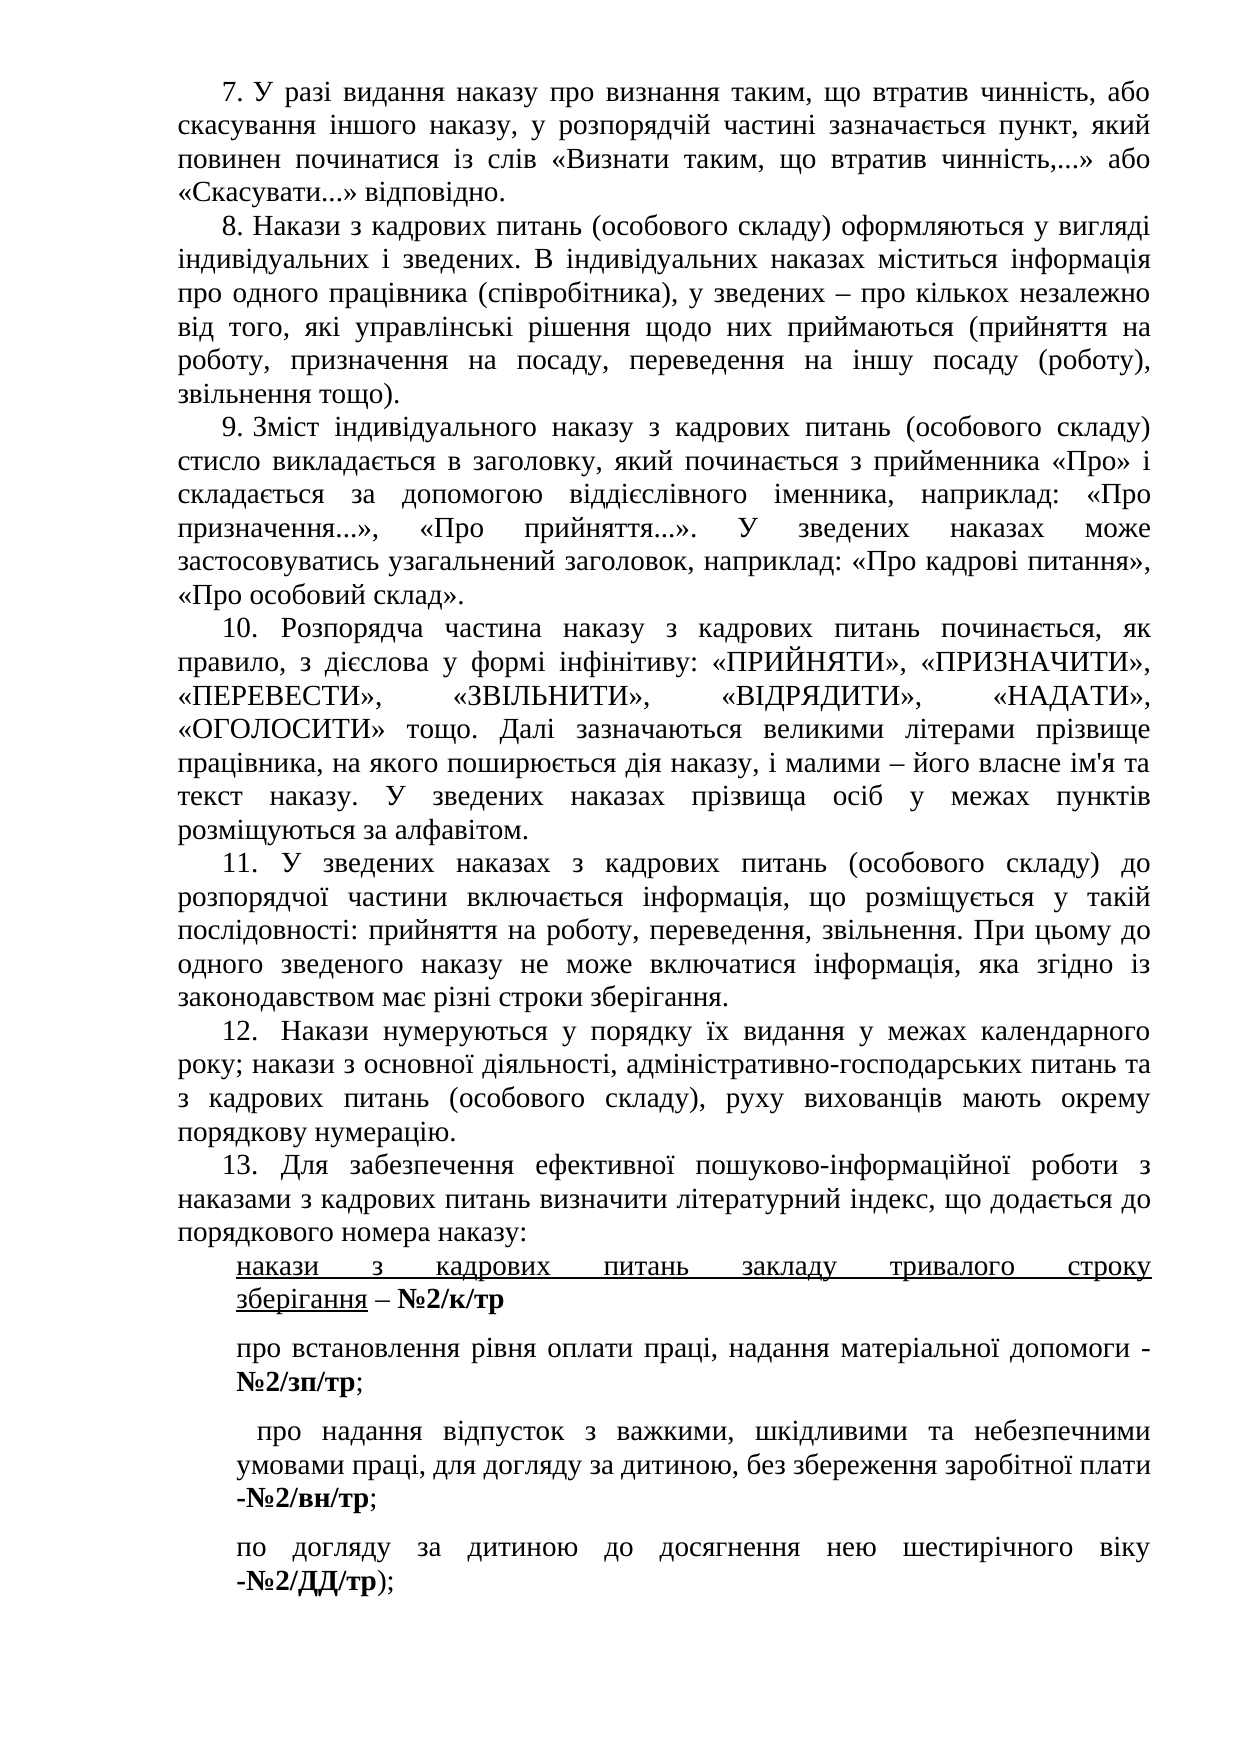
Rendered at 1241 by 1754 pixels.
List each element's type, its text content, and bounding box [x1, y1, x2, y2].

list Накази нумеруються у порядку їх видання у межах календарного року; накази з основної діяльності, адміністративно-господарських питань та з кадрових питань (особового складу), руху вихованців мають окрему порядкову нумерацію. [177, 1013, 1152, 1147]
text про надання відпусток з важкими, шкідливими та небезпечними умовами праці, для догляду за дитиною, без збереження заробітної плати -№2/вн/тр; [236, 1413, 1152, 1514]
list У зведених наказах з кадрових питань (особового складу) до розпорядчої частини включається інформація, що розміщується у такій послідовності: прийняття на роботу, переведення, звільнення. При цьому до одного зведеного наказу не може включатися інформація, яка згідно із законодавством має різні строки зберігання. [177, 845, 1152, 1013]
text про встановлення рівня оплати праці, надання матеріальної допомоги - №2/зп/тр; [236, 1331, 1152, 1398]
list Накази з кадрових питань (особового складу) оформляються у вигляді індивідуальних і зведених. В індивідуальних наказах міститься інформація про одного працівника (співробітника), у зведених – про кількох незалежно від того, які управлінські рішення щодо них приймаються (прийняття на роботу, призначення на посаду, переведення на іншу посаду (роботу), звільнення тощо). [177, 208, 1152, 409]
list Зміст індивідуального наказу з кадрових питань (особового складу) стисло викладається в заголовку, який починається з прийменника «Про» і складається за допомогою віддієслівного іменника, наприклад: «Про призначення...», «Про прийняття...». У зведених наказах може застосовуватись узагальнений заголовок, наприклад: «Про кадрові питання», «Про особовий склад». [177, 409, 1152, 611]
text накази з кадрових питань закладу тривалого строку зберігання – №2/к/тр [236, 1279, 1152, 1315]
text накази з кадрових питань закладу тривалого строку зберігання – №2/к/тр [236, 1248, 1152, 1277]
text по догляду за дитиною до досягнення нею шестирічного віку -№2/ДД/тр); [236, 1529, 1152, 1597]
list Розпорядча частина наказу з кадрових питань починається, як правило, з дієслова у формі інфінітиву: «ПРИЙНЯТИ», «ПРИЗНАЧИТИ», «ПЕРЕВЕСТИ», «ЗВІЛЬНИТИ», «ВІДРЯДИТИ», «НАДАТИ», «ОГОЛОСИТИ» тощо. Далі зазначаються великими літерами прізвище працівника, на якого поширюється дія наказу, і малими – його власне ім'я та текст наказу. У зведених наказах прізвища осіб у межах пунктів розміщуються за алфавітом. [177, 611, 1152, 845]
list У разі видання наказу про визнання таким, що втратив чинність, або скасування іншого наказу, у розпорядчій частині зазначається пункт, який повинен починатися із слів «Визнати таким, що втратив чинність,...» або «Скасувати...» відповідно. [177, 74, 1152, 208]
list Для забезпечення ефективної пошуково-інформаційної роботи з наказами з кадрових питань визначити літературний індекс, що додається до порядкового номера наказу: [177, 1147, 1152, 1248]
